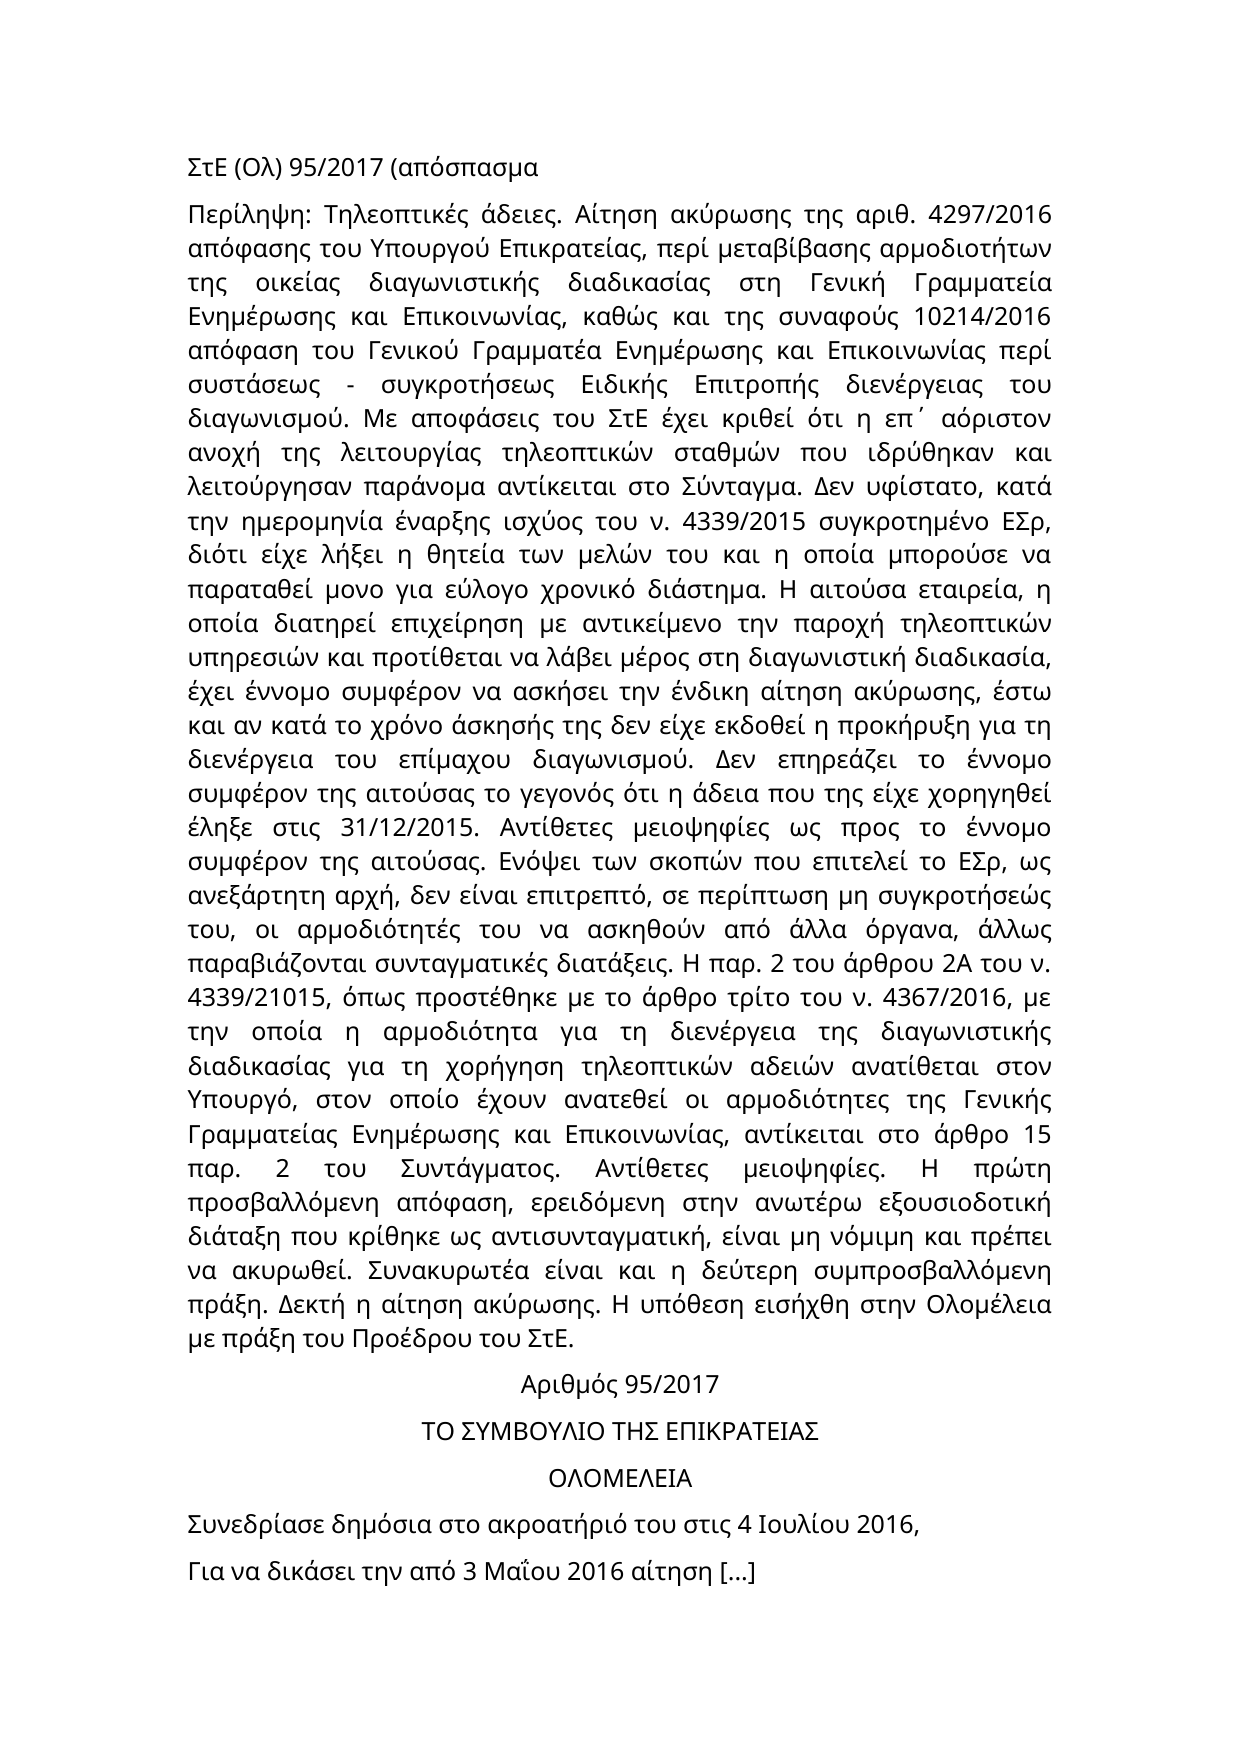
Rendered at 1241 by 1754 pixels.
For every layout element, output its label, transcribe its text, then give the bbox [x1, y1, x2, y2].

text Αριθμός 95/2017 [187, 1367, 1053, 1401]
text ΤΟ ΣΥΜΒΟΥΛΙΟ ΤΗΣ ΕΠΙΚΡΑΤΕΙΑΣ [187, 1414, 1053, 1448]
text Περίληψη: Tηλεοπτικές άδειες. Αίτηση ακύρωσης της αριθ. 4297/2016 απόφασης του Υπουργού Επικρατείας, περί μεταβίβασης αρμοδιοτήτων της οικείας διαγωνιστικής διαδικασίας στη Γενική Γραμματεία Ενημέρωσης και Επικοινωνίας, καθώς και της συναφούς 10214/2016 απόφαση του Γενικού Γραμματέα Ενημέρωσης και Επικοινωνίας περί συστάσεως - συγκροτήσεως Ειδικής Επιτροπής διενέργειας του διαγωνισμού. Με αποφάσεις του ΣτΕ έχει κριθεί ότι η επ΄ αόριστον ανοχή της λειτουργίας τηλεοπτικών σταθμών που ιδρύθηκαν και λειτούργησαν παράνομα αντίκειται στο Σύνταγμα. Δεν υφίστατο, κατά την ημερομηνία έναρξης ισχύος του ν. 4339/2015 συγκροτημένο ΕΣρ, διότι είχε λήξει η θητεία των μελών του και η οποία μπορούσε να παραταθεί μονο για εύλογο χρονικό διάστημα. Η αιτούσα εταιρεία, η οποία διατηρεί επιχείρηση με αντικείμενο την παροχή τηλεοπτικών υπηρεσιών και προτίθεται να λάβει μέρος στη διαγωνιστική διαδικασία, έχει έννομο συμφέρον να ασκήσει την ένδικη αίτηση ακύρωσης, έστω και αν κατά το χρόνο άσκησής της δεν είχε εκδοθεί η προκήρυξη για τη διενέργεια του επίμαχου διαγωνισμού. Δεν επηρεάζει το έννομο συμφέρον της αιτούσας το γεγονός ότι η άδεια που της είχε χορηγηθεί έληξε στις 31/12/2015. Αντίθετες μειοψηφίες ως προς το έννομο συμφέρον της αιτούσας. Ενόψει των σκοπών που επιτελεί το ΕΣρ, ως ανεξάρτητη αρχή, δεν είναι επιτρεπτό, σε περίπτωση μη συγκροτήσεώς του, οι αρμοδιότητές του να ασκηθούν από άλλα όργανα, άλλως παραβιάζονται συνταγματικές διατάξεις. Η παρ. 2 του άρθρου 2Α του ν. 4339/21015, όπως προστέθηκε με το άρθρο τρίτο του ν. 4367/2016, με την οποία η αρμοδιότητα για τη διενέργεια της διαγωνιστικής διαδικασίας για τη χορήγηση τηλεοπτικών αδειών ανατίθεται στον Υπουργό, στον οποίο έχουν ανατεθεί οι αρμοδιότητες της Γενικής Γραμματείας Ενημέρωσης και Επικοινωνίας, αντίκειται στο άρθρο 15 παρ. 2 του Συντάγματος. Αντίθετες μειοψηφίες. Η πρώτη προσβαλλόμενη απόφαση, ερειδόμενη στην ανωτέρω εξουσιοδοτική διάταξη που κρίθηκε ως αντισυνταγματική, είναι μη νόμιμη και πρέπει να ακυρωθεί. Συνακυρωτέα είναι και η δεύτερη συμπροσβαλλόμενη πράξη. Δεκτή η αίτηση ακύρωσης. Η υπόθεση εισήχθη στην Ολομέλεια με πράξη του Προέδρου του ΣτΕ. [187, 197, 1053, 1355]
text ΣτΕ (Ολ) 95/2017 (απόσπασμα [187, 150, 1053, 184]
text Συνεδρίασε δημόσια στο ακροατήριό του στις 4 Ιουλίου 2016, [187, 1507, 1053, 1541]
text Για να δικάσει την από 3 Μαΐου 2016 αίτηση [...] [187, 1553, 1053, 1587]
text ΟΛΟΜΕΛΕΙΑ [187, 1460, 1053, 1494]
